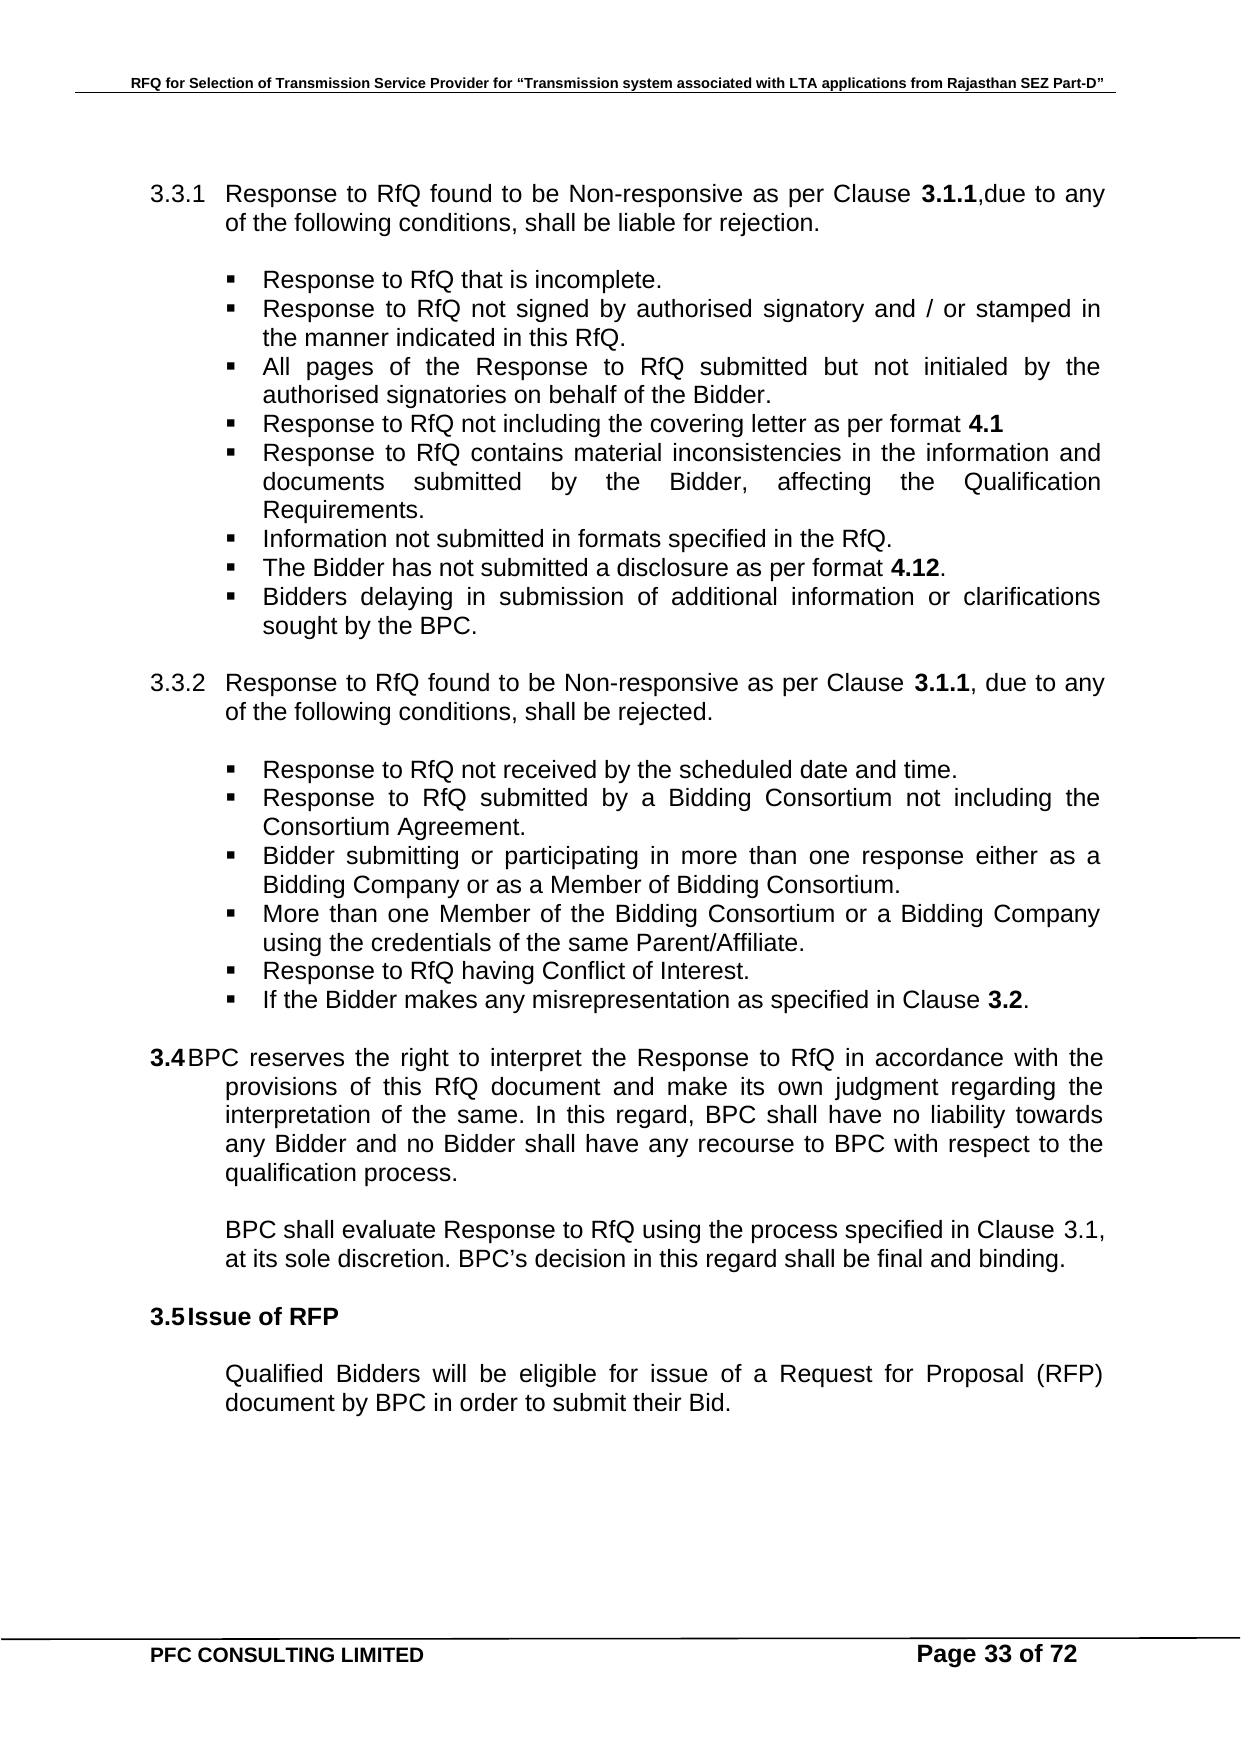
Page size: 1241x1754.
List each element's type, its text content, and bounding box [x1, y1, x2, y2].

list Response to RfQ having Conflict of Interest. [225, 956, 1102, 985]
list Response to RfQ contains material inconsistencies in the information and documents submitted by the Bidder, affecting the Qualification Requirements. [225, 438, 1102, 524]
list Response to RfQ that is incomplete. [225, 265, 1102, 294]
list Response to RfQ found to be Non-responsive as per Clause 3.1.1,due to any of the following conditions, shall be liable for rejection. [150, 179, 1105, 236]
list All pages of the Response to RfQ submitted but not initialed by the authorised signatories on behalf of the Bidder. [225, 351, 1102, 409]
list If the Bidder makes any misrepresentation as specified in Clause 3.2. [225, 985, 1102, 1014]
text BPC shall evaluate Response to RfQ using the process specified in Clause 3.1, at its sole discretion. BPC’s decision in this regard shall be final and binding. [225, 1215, 1105, 1273]
list Bidders delaying in submission of additional information or clarifications sought by the BPC. [225, 582, 1102, 639]
list The Bidder has not submitted a disclosure as per format 4.12. [225, 553, 1102, 582]
list Response to RfQ submitted by a Bidding Consortium not including the Consortium Agreement. [225, 783, 1102, 841]
list Information not submitted in formats specified in the RfQ. [225, 524, 1102, 553]
list More than one Member of the Bidding Consortium or a Bidding Company using the credentials of the same Parent/Affiliate. [225, 899, 1102, 956]
list Response to RfQ not received by the scheduled date and time. [225, 754, 1105, 783]
list BPC reserves the right to interpret the Response to RfQ in accordance with the provisions of this RfQ document and make its own judgment regarding the interpretation of the same. In this regard, BPC shall have no liability towards any Bidder and no Bidder shall have any recourse to BPC with respect to the qualification process. [150, 1043, 1105, 1186]
list Response to RfQ found to be Non-responsive as per Clause 3.1.1, due to any of the following conditions, shall be rejected. [150, 668, 1105, 726]
text Qualified Bidders will be eligible for issue of a Request for Proposal (RFP) document by BPC in order to submit their Bid. [150, 1359, 1105, 1416]
list Bidder submitting or participating in more than one response either as a Bidding Company or as a Member of Bidding Consortium. [225, 841, 1102, 899]
list Issue of RFP [150, 1301, 1105, 1330]
list Response to RfQ not signed by authorised signatory and / or stamped in the manner indicated in this RfQ. [225, 294, 1102, 351]
list Response to RfQ not including the covering letter as per format 4.1 [225, 409, 1102, 438]
